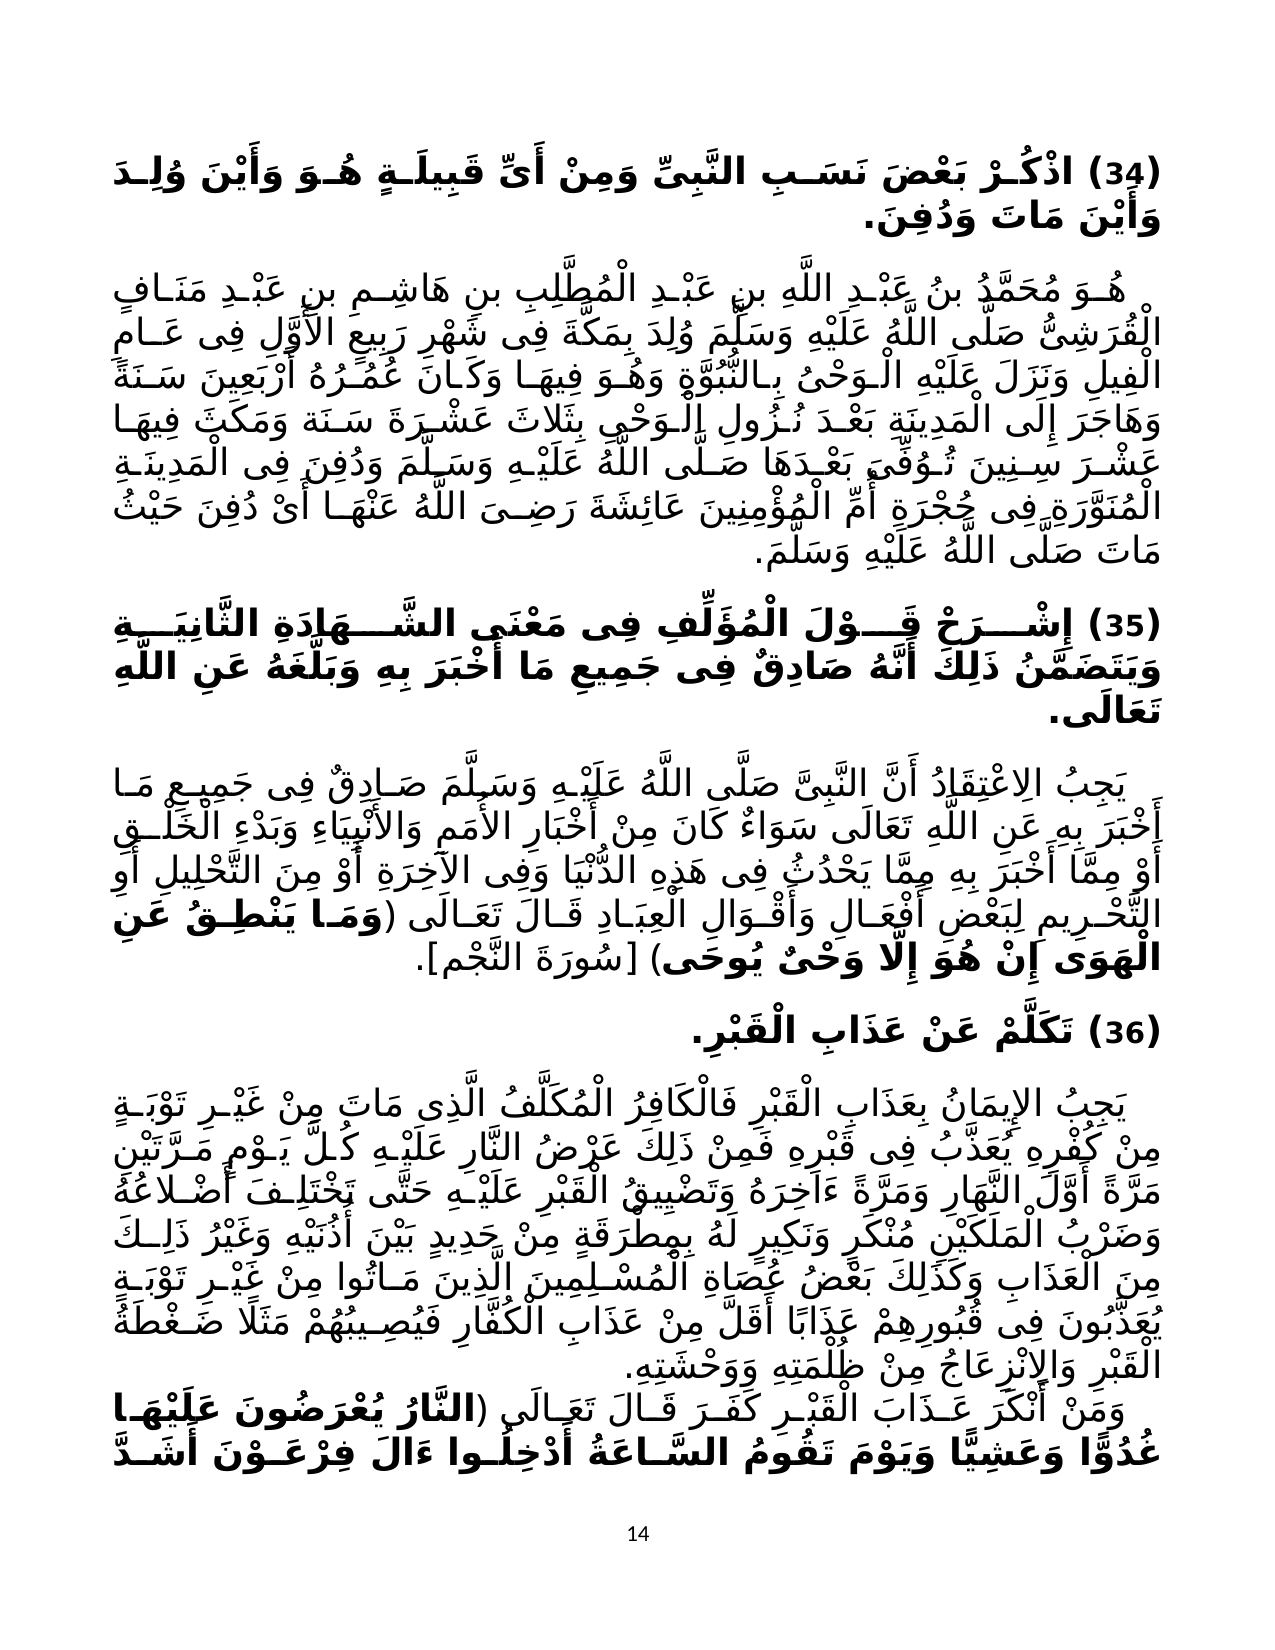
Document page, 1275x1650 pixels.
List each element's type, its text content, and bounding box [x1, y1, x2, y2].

text (36) تَكَلَّمْ عَنْ عَذَابِ الْقَبْرِ. [112, 1009, 1162, 1052]
text (35) إِشْرَحْ قَوْلَ الْمُؤَلِّفِ فِى مَعْنَى الشَّهَادَةِ الثَّانِيَةِ وَيَتَضَمَّنُ ذَلِكَ أَنَّهُ صَادِقٌ فِى جَمِيعِ مَا أَخْبَرَ بِهِ وَبَلَّغَهُ عَنِ اللَّهِ تَعَالَى. [112, 601, 1162, 732]
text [112, 1387, 1162, 1474]
text هُوَ مُحَمَّدُ بنُ عَبْدِ اللَّهِ بنِ عَبْدِ الْمُطَّلِبِ بنِ هَاشِمِ بنِ عَبْدِ مَنَافٍ الْقُرَشِىُّ صَلَّى اللَّهُ عَلَيْهِ وَسَلَّمَ وُلِدَ بِمَكَّةَ فِى شَهْرِ رَبِيعٍ الأَوَّلِ فِى عَامِ الْفِيلِ وَنَزَلَ عَلَيْهِ الْوَحْىُ بِالنُّبُوَّةِ وَهُوَ فِيهَا وَكَانَ عُمُرُهُ أَرْبَعِينَ سَنَةً وَهَاجَرَ إِلَى الْمَدِينَةِ بَعْدَ نُزُولِ الْوَحْىِ بِثَلاثَ عَشْرَةَ سَنَة وَمَكَثَ فِيهَا عَشْرَ سِنِينَ تُوُفِّىَ بَعْدَهَا صَلَّى اللَّهُ عَلَيْهِ وَسَلَّمَ وَدُفِنَ فِى الْمَدِينَةِ الْمُنَوَّرَةِ فِى حُجْرَةِ أُمِّ الْمُؤْمِنِينَ عَائِشَةَ رَضِىَ اللَّهُ عَنْهَا أَىْ دُفِنَ حَيْثُ مَاتَ صَلَّى اللَّهُ عَلَيْهِ وَسَلَّمَ. [112, 266, 1162, 572]
text (34) اذْكُرْ بَعْضَ نَسَبِ النَّبِىِّ وَمِنْ أَىِّ قَبِيلَةٍ هُوَ وَأَيْنَ وُلِدَ وَأَيْنَ مَاتَ وَدُفِنَ. [112, 150, 1162, 237]
text يَجِبُ الِاعْتِقَادُ أَنَّ النَّبِىَّ صَلَّى اللَّهُ عَلَيْهِ وَسَلَّمَ صَادِقٌ فِى جَمِيعِ مَا أَخْبَرَ بِهِ عَنِ اللَّهِ تَعَالَى سَوَاءٌ كَانَ مِنْ أَخْبَارِ الأُمَمِ وَالأَنْبِيَاءِ وَبَدْءِ الْخَلْقِ أَوْ مِمَّا أَخْبَرَ بِهِ مِمَّا يَحْدُثُ فِى هَذِهِ الدُّنْيَا وَفِى الآخِرَةِ أَوْ مِنَ التَّحْلِيلِ أَوِ التَّحْرِيمِ لِبَعْضِ أَفْعَالِ وَأَقْوَالِ الْعِبَادِ قَالَ تَعَالَى ﴿وَمَا يَنْطِقُ عَنِ الْهَوَى إِنْ هُوَ إِلَّا وَحْىٌ يُوحَى﴾ [سُورَةَ النَّجْم]. [112, 761, 1162, 979]
text يَجِبُ الإِيمَانُ بِعَذَابِ الْقَبْرِ فَالْكَافِرُ الْمُكَلَّفُ الَّذِى مَاتَ مِنْ غَيْرِ تَوْبَةٍ مِنْ كُفْرِهِ يُعَذَّبُ فِى قَبْرِهِ فَمِنْ ذَلِكَ عَرْضُ النَّارِ عَلَيْهِ كُلَّ يَوْمٍ مَرَّتَيْنِ مَرَّةً أَوَّلَ النَّهَارِ وَمَرَّةً ءَاخِرَهُ وَتَضْيِيقُ الْقَبْرِ عَلَيْهِ حَتَّى تَخْتَلِفَ أَضْلاعُهُ وَضَرْبُ الْمَلَكَيْنِ مُنْكَرٍ وَنَكِيرٍ لَهُ بِمِطْرَقَةٍ مِنْ حَدِيدٍ بَيْنَ أُذُنَيْهِ وَغَيْرُ ذَلِكَ مِنَ الْعَذَابِ وَكَذَلِكَ بَعْضُ عُصَاةِ الْمُسْلِمِينَ الَّذِينَ مَاتُوا مِنْ غَيْرِ تَوْبَةٍ يُعَذَّبُونَ فِى قُبُورِهِمْ عَذَابًا أَقَلَّ مِنْ عَذَابِ الْكُفَّارِ فَيُصِيبُهُمْ مَثَلًا ضَغْطَةُ الْقَبْرِ وَالِانْزِعَاجُ مِنْ ظُلْمَتِهِ وَوَحْشَتِهِ. [112, 1081, 1162, 1387]
